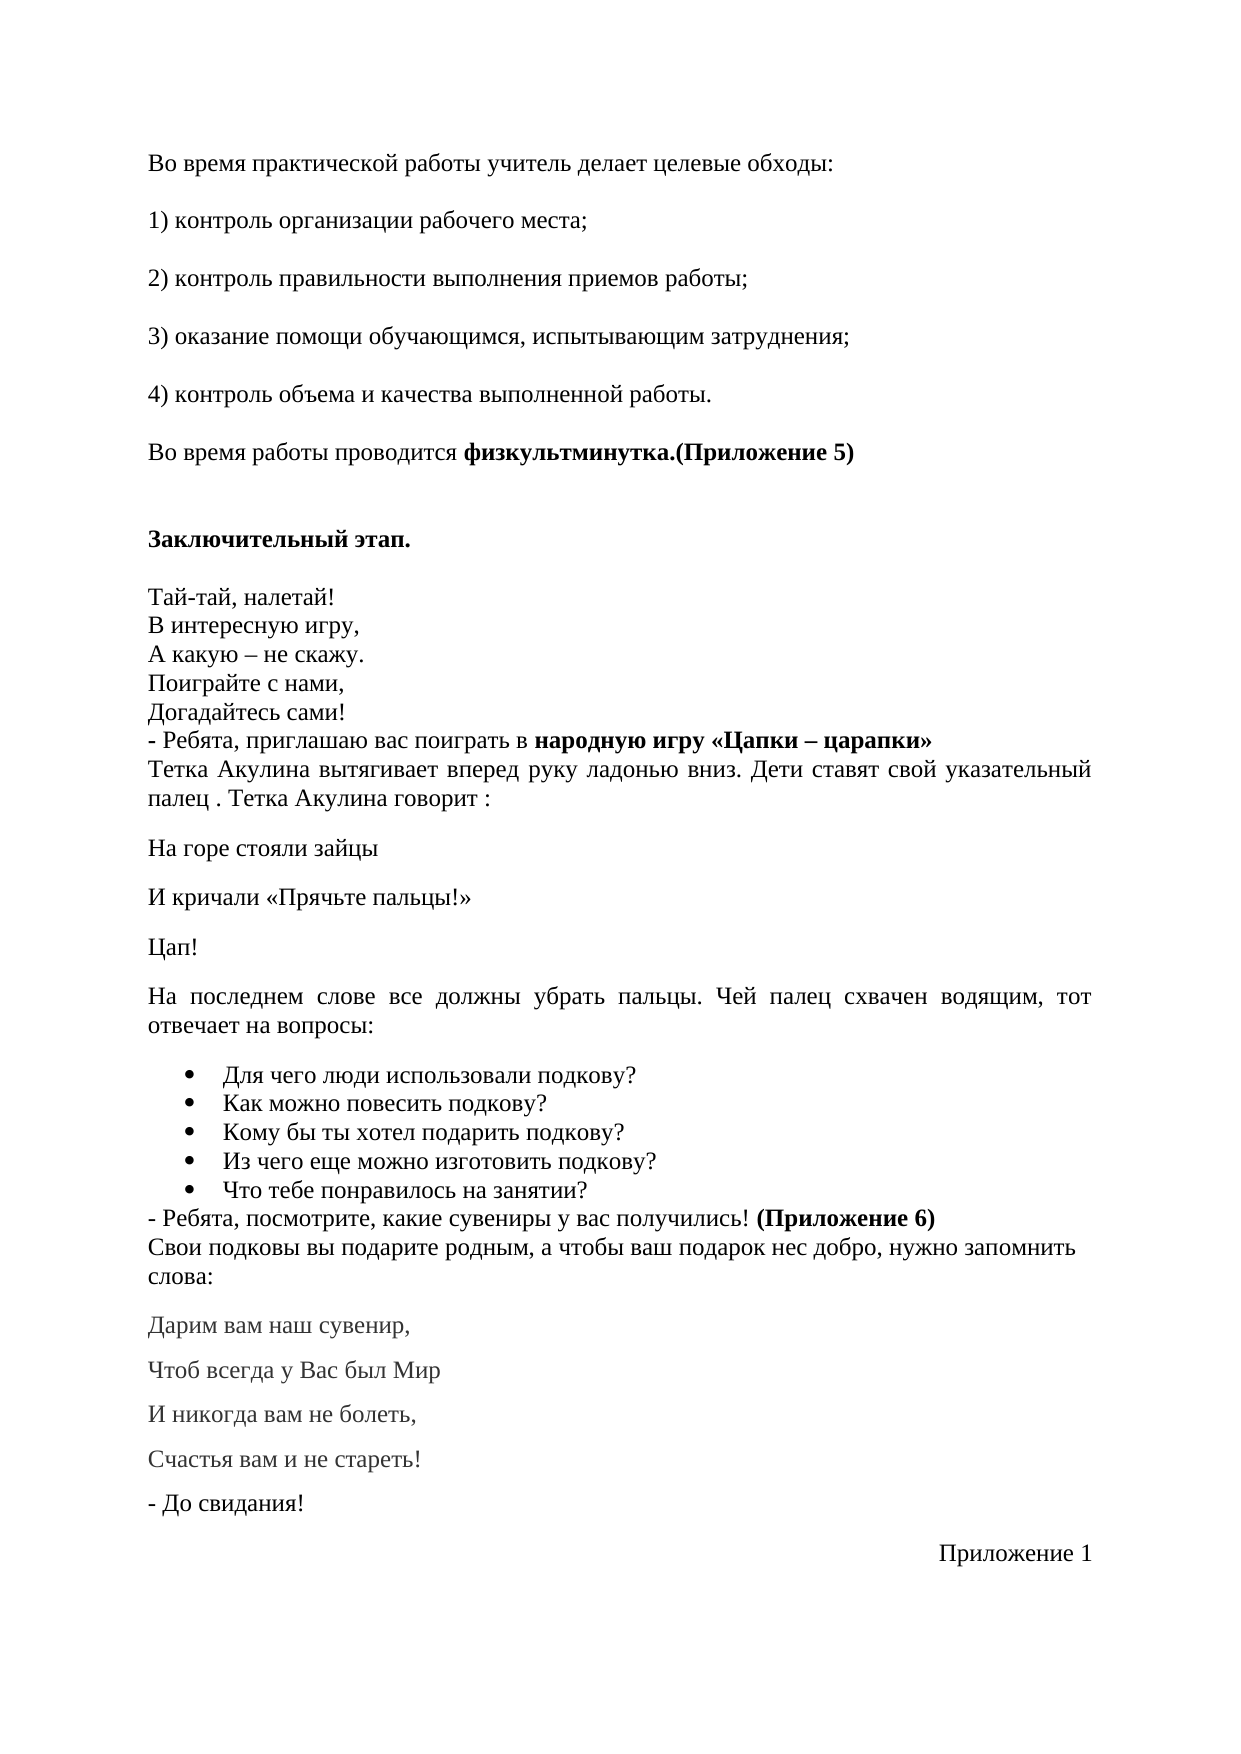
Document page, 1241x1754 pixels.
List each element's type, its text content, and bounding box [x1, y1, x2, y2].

text Во время работы проводится физкультминутка.(Приложение 5) [148, 437, 1092, 495]
text Счастья вам и не стареть! [148, 1444, 1092, 1472]
text Догадайтесь сами! [148, 697, 1092, 726]
text Тай-тай, налетай! [148, 582, 1092, 611]
text Приложение 1 [148, 1538, 1092, 1566]
text - До свидания! [148, 1488, 1092, 1517]
text Чтоб всегда у Вас был Мир [148, 1355, 1092, 1384]
list - Ребята, посмотрите, какие сувениры у вас получились! (Приложение 6) [148, 1203, 1092, 1232]
text 3) оказание помощи обучающимся, испытывающим затруднения; [148, 321, 1092, 350]
text Дарим вам наш сувенир, [148, 1311, 1092, 1339]
list Как можно повесить подкову? [185, 1088, 1092, 1117]
text На горе стояли зайцы [148, 833, 1092, 861]
text Во время практической работы учитель делает целевые обходы: [148, 148, 1092, 176]
text И кричали «Прячьте пальцы!» [148, 882, 1092, 911]
text Поиграйте с нами, [148, 668, 1092, 697]
text Цап! [148, 932, 1092, 961]
list Для чего люди использовали подкову? [185, 1060, 1092, 1088]
list Из чего еще можно изготовить подкову? [185, 1146, 1092, 1175]
text 1) контроль организации рабочего места; [148, 206, 1092, 234]
text А какую – не скажу. [148, 639, 1092, 668]
list Кому бы ты хотел подарить подкову? [185, 1117, 1092, 1146]
text И никогда вам не болеть, [148, 1399, 1092, 1428]
text На последнем слове все должны убрать пальцы. Чей палец схвачен водящим, тот отвечает на вопросы: [148, 981, 1092, 1039]
text Тетка Акулина вытягивает вперед руку ладонью вниз. Дети ставят свой указательный палец . Тетка Акулина говорит : [148, 754, 1092, 812]
list Свои подковы вы подарите родным, а чтобы ваш подарок нес добро, нужно запомнить слова: [148, 1232, 1092, 1290]
text - Ребята, приглашаю вас поиграть в народную игру «Цапки – царапки» [148, 726, 1092, 754]
text 4) контроль объема и качества выполненной работы. [148, 379, 1092, 408]
text 2) контроль правильности выполнения приемов работы; [148, 263, 1092, 292]
text Заключительный этап. [148, 524, 1092, 553]
list Что тебе понравилось на занятии? [185, 1175, 1092, 1203]
text В интересную игру, [148, 611, 1092, 639]
